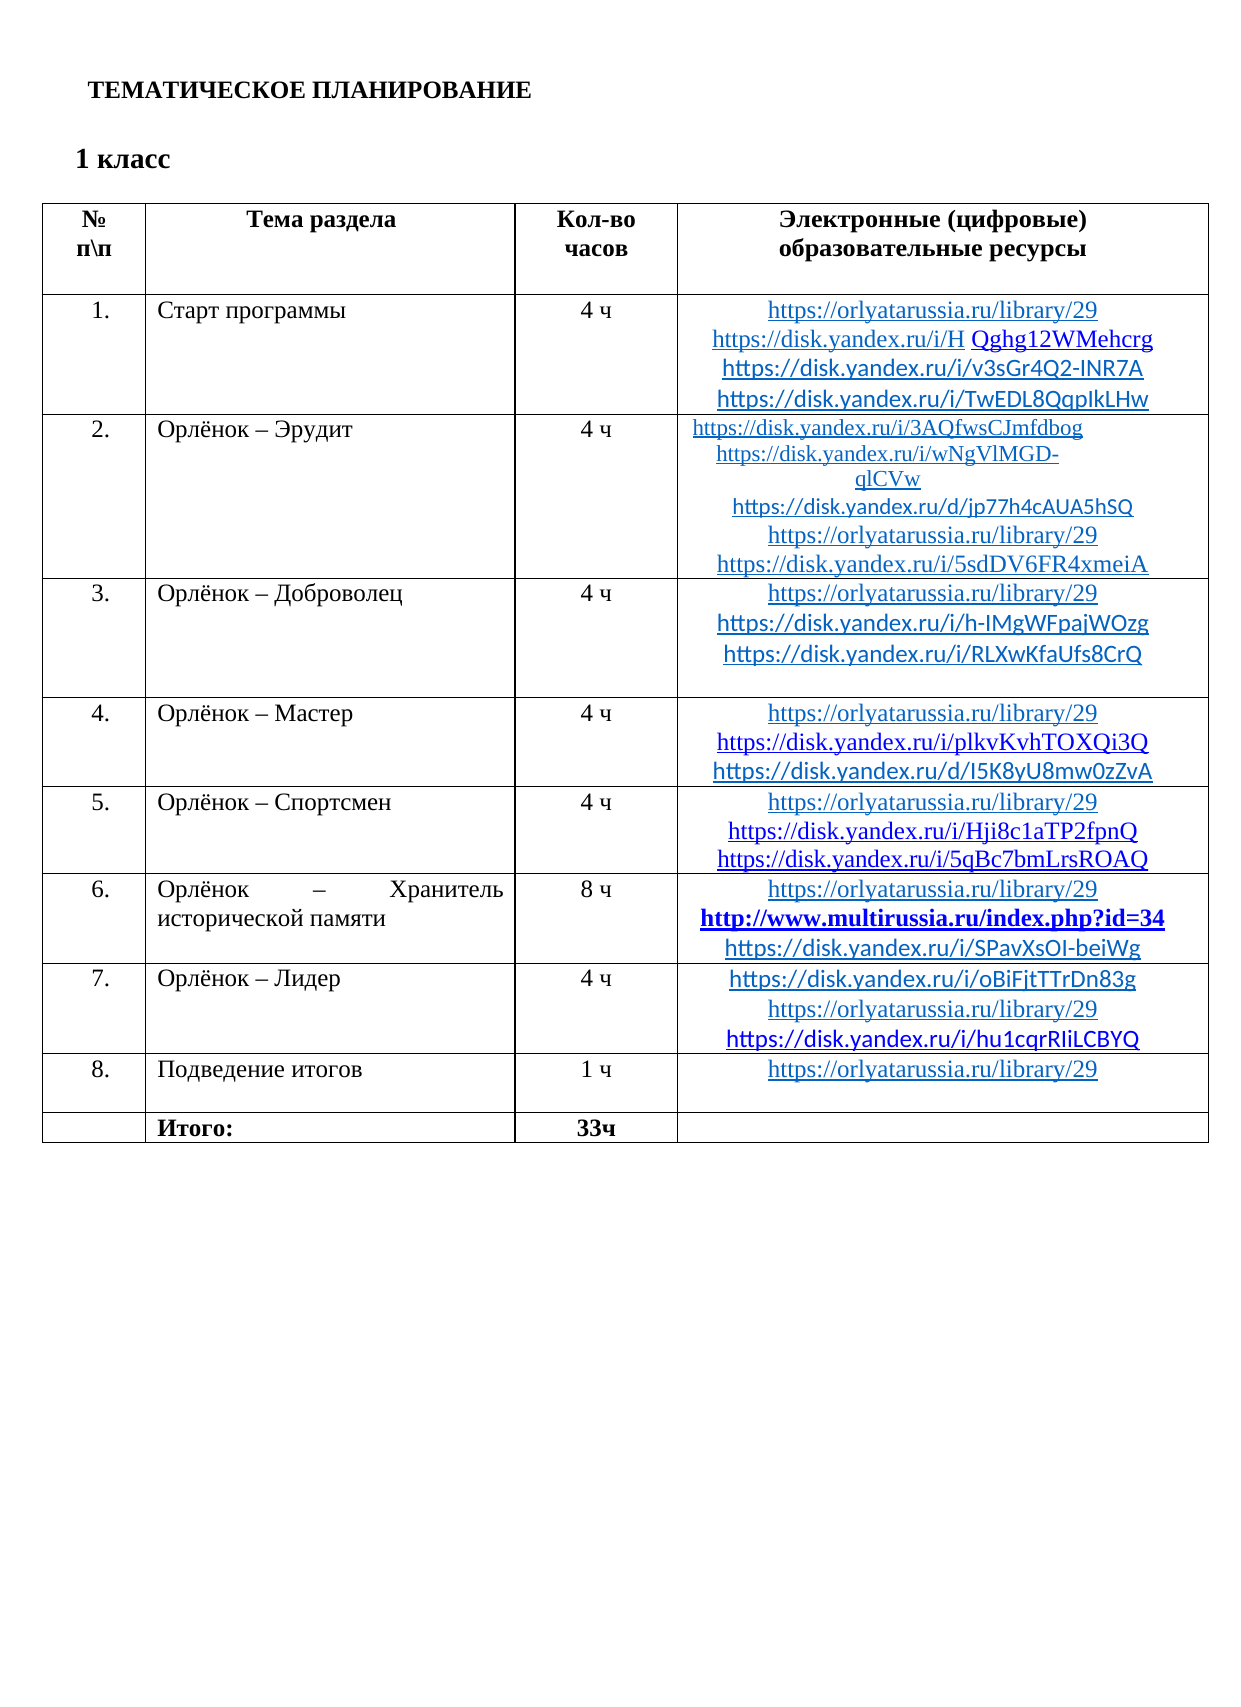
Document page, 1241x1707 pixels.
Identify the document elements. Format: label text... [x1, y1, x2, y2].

table_cell Итого: [146, 1113, 514, 1142]
table_cell Орлёнок – Спортсмен [146, 787, 514, 873]
table_cell [43, 1113, 145, 1142]
table_cell Орлёнок – Эрудит [146, 415, 514, 577]
table_header № п\п [43, 204, 145, 294]
table_cell [43, 964, 145, 1053]
table_cell Орлёнок – Доброволец [146, 579, 514, 697]
table_header Электронные (цифровые) образовательные ресурсы [678, 204, 1208, 294]
table_cell [43, 415, 145, 577]
table_cell Старт программы [146, 295, 514, 413]
table_cell [43, 698, 145, 786]
table_cell 8 ч [516, 874, 677, 962]
table_cell https://orlyatarussia.ru/library/29 https://disk.yandex.ru/i/plkvKvhTOXQi3Q https://disk.yandex.ru/d/I5K8yU8mw0zZvA [678, 698, 1208, 786]
table_cell [43, 874, 145, 962]
table_cell 4 ч [516, 964, 677, 1053]
table_cell Подведение итогов [146, 1054, 514, 1112]
table_cell https://orlyatarussia.ru/library/29 https://disk.yandex.ru/i/H Qghg12WMehcrg https://disk.yandex.ru/i/v3sGr4Q2-INR7A https://disk.yandex.ru/i/TwEDL8QqpIkLHw [678, 295, 1208, 413]
table_cell [43, 579, 145, 697]
table_cell https://orlyatarussia.ru/library/29 [678, 1054, 1208, 1112]
text ТЕМАТИЧЕСКОЕ ПЛАНИРОВАНИЕ [87, 75, 1165, 104]
table_cell https://orlyatarussia.ru/library/29 http://www.multirussia.ru/index.php?id=34 https://disk.yandex.ru/i/SPavXsOI-beiWg [678, 874, 1208, 962]
table_cell 4 ч [516, 295, 677, 413]
table_cell 4 ч [516, 579, 677, 697]
table_cell 4 ч [516, 787, 677, 873]
table_cell 4 ч [516, 698, 677, 786]
table_header Кол-во часов [516, 204, 677, 294]
table_header Тема раздела [146, 204, 514, 294]
table_cell [43, 295, 145, 413]
table_cell [678, 1113, 1208, 1142]
table_cell https://disk.yandex.ru/i/3AQfwsCJmfdbog https://disk.yandex.ru/i/wNgVlMGD-qlCVw https://disk.yandex.ru/d/jp77h4cAUA5hSQ https://orlyatarussia.ru/library/29 https://disk.yandex.ru/i/5sdDV6FR4xmeiA [678, 415, 1208, 577]
text 1 класс [75, 141, 1165, 174]
table_cell https://orlyatarussia.ru/library/29 https://disk.yandex.ru/i/h-IMgWFpajWOzg https://disk.yandex.ru/i/RLXwKfaUfs8CrQ [678, 579, 1208, 697]
table_cell [43, 787, 145, 873]
table_cell Орлёнок – Лидер [146, 964, 514, 1053]
table_cell [43, 1054, 145, 1112]
table_cell 1 ч [516, 1054, 677, 1112]
table_cell Орлёнок – Хранитель исторической памяти [146, 874, 514, 962]
table_cell 33ч [516, 1113, 677, 1142]
table_cell https://disk.yandex.ru/i/oBiFjtTTrDn83g https://orlyatarussia.ru/library/29 https://disk.yandex.ru/i/hu1cqrRIiLCBYQ [678, 964, 1208, 1053]
table_cell Орлёнок – Мастер [146, 698, 514, 786]
table_cell https://orlyatarussia.ru/library/29 https://disk.yandex.ru/i/Hji8c1aTP2fpnQ https://disk.yandex.ru/i/5qBc7bmLrsROAQ [678, 787, 1208, 873]
table_cell 4 ч [516, 415, 677, 577]
